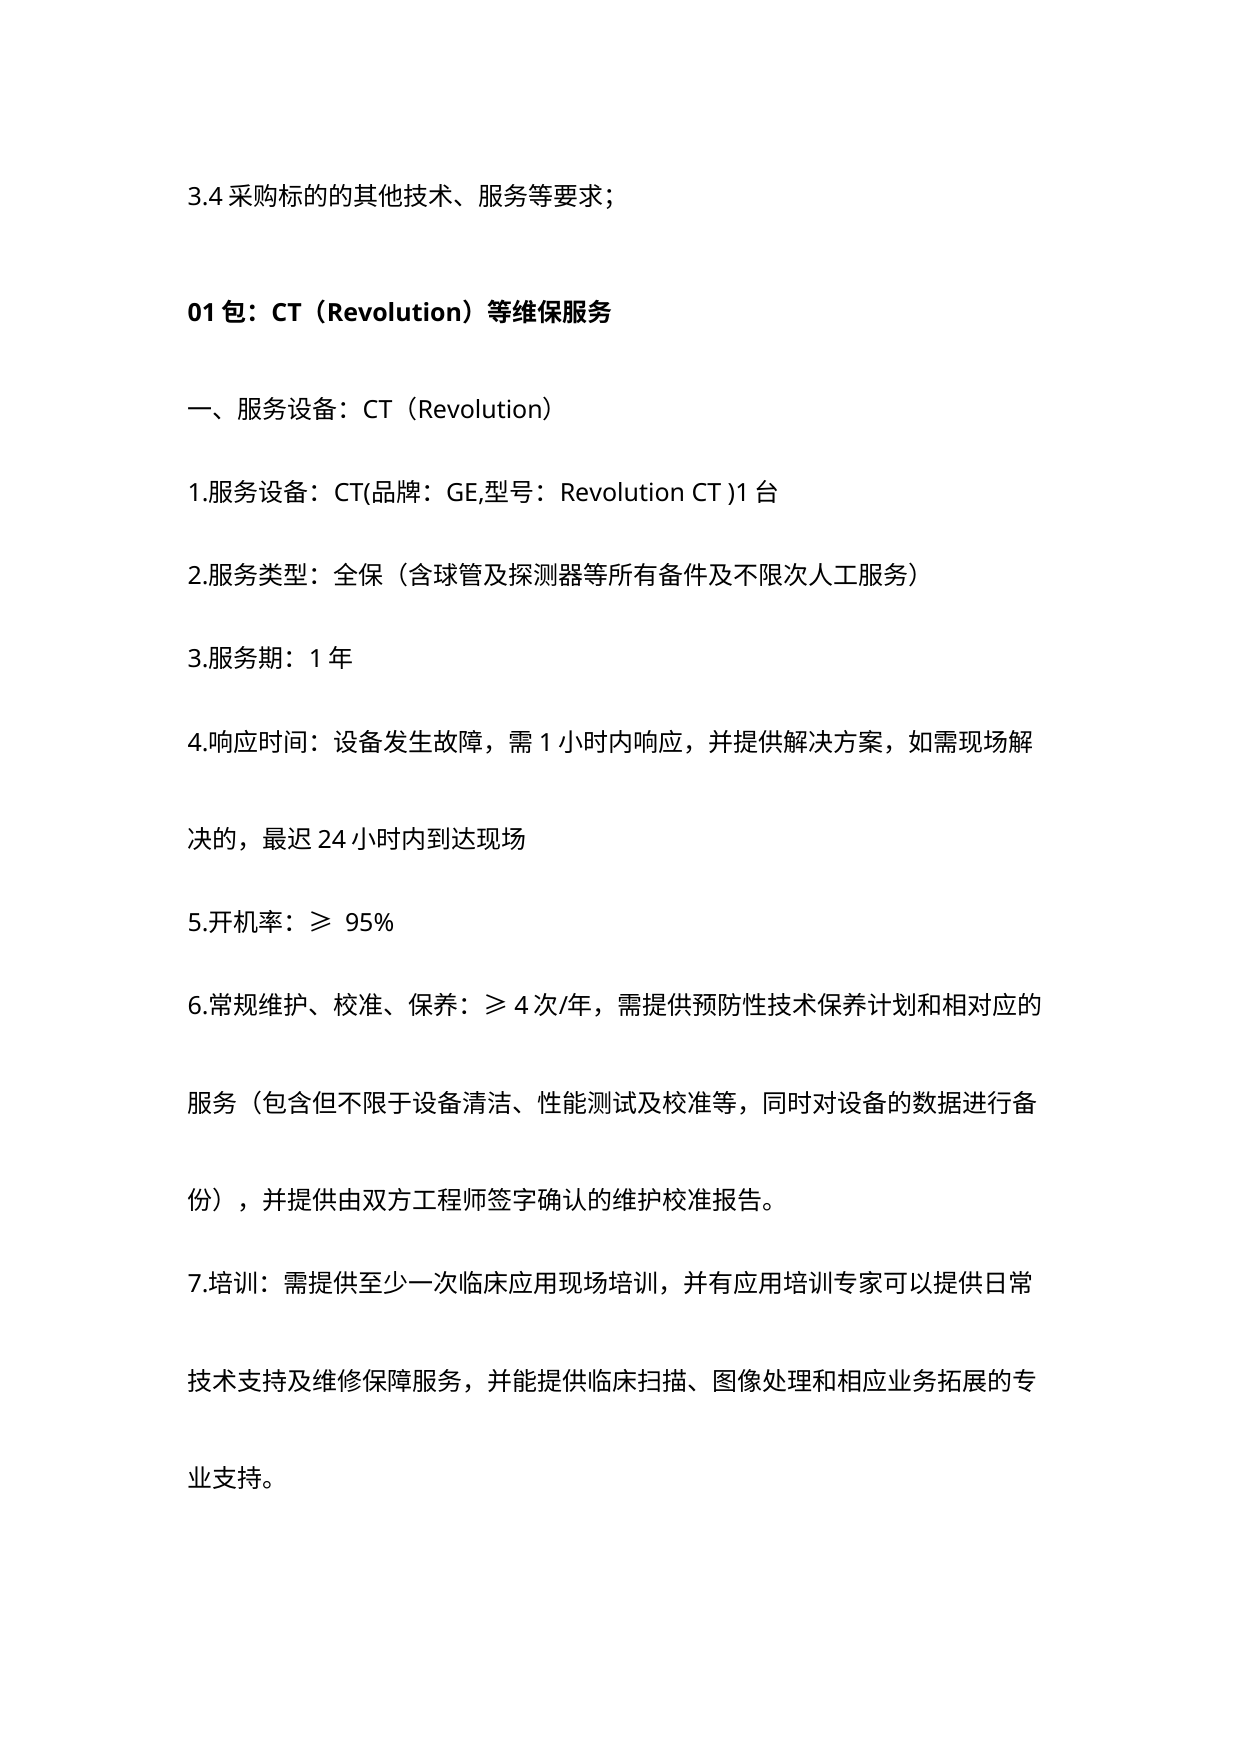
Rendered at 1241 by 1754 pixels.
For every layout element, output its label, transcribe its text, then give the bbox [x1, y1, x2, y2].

list 一、服务设备：CT（Revolution） [187, 375, 1053, 440]
text 5.开机率：≥ 95% [187, 888, 1053, 953]
text 6.常规维护、校准、保养：≥ 4次/年，需提供预防性技术保养计划和相对应的服务（包含但不限于设备清洁、性能测试及校准等，同时对设备的数据进行备份），并提供由双方工程师签字确认的维护校准报告。 [187, 971, 1053, 1231]
text 01包：CT（Revolution）等维保服务 [187, 278, 1053, 343]
text 3.服务期：1年 [187, 624, 1053, 689]
text 1.服务设备：CT(品牌：GE,型号：Revolution CT )1台 [187, 458, 1053, 523]
text 7.培训：需提供至少一次临床应用现场培训，并有应用培训专家可以提供日常技术支持及维修保障服务，并能提供临床扫描、图像处理和相应业务拓展的专业支持。 [187, 1249, 1053, 1509]
text 3.4采购标的的其他技术、服务等要求； [187, 162, 1053, 227]
text 4.响应时间：设备发生故障，需1小时内响应，并提供解决方案，如需现场解决的，最迟24小时内到达现场 [187, 708, 1053, 870]
text 2.服务类型：全保（含球管及探测器等所有备件及不限次人工服务） [187, 541, 1053, 606]
